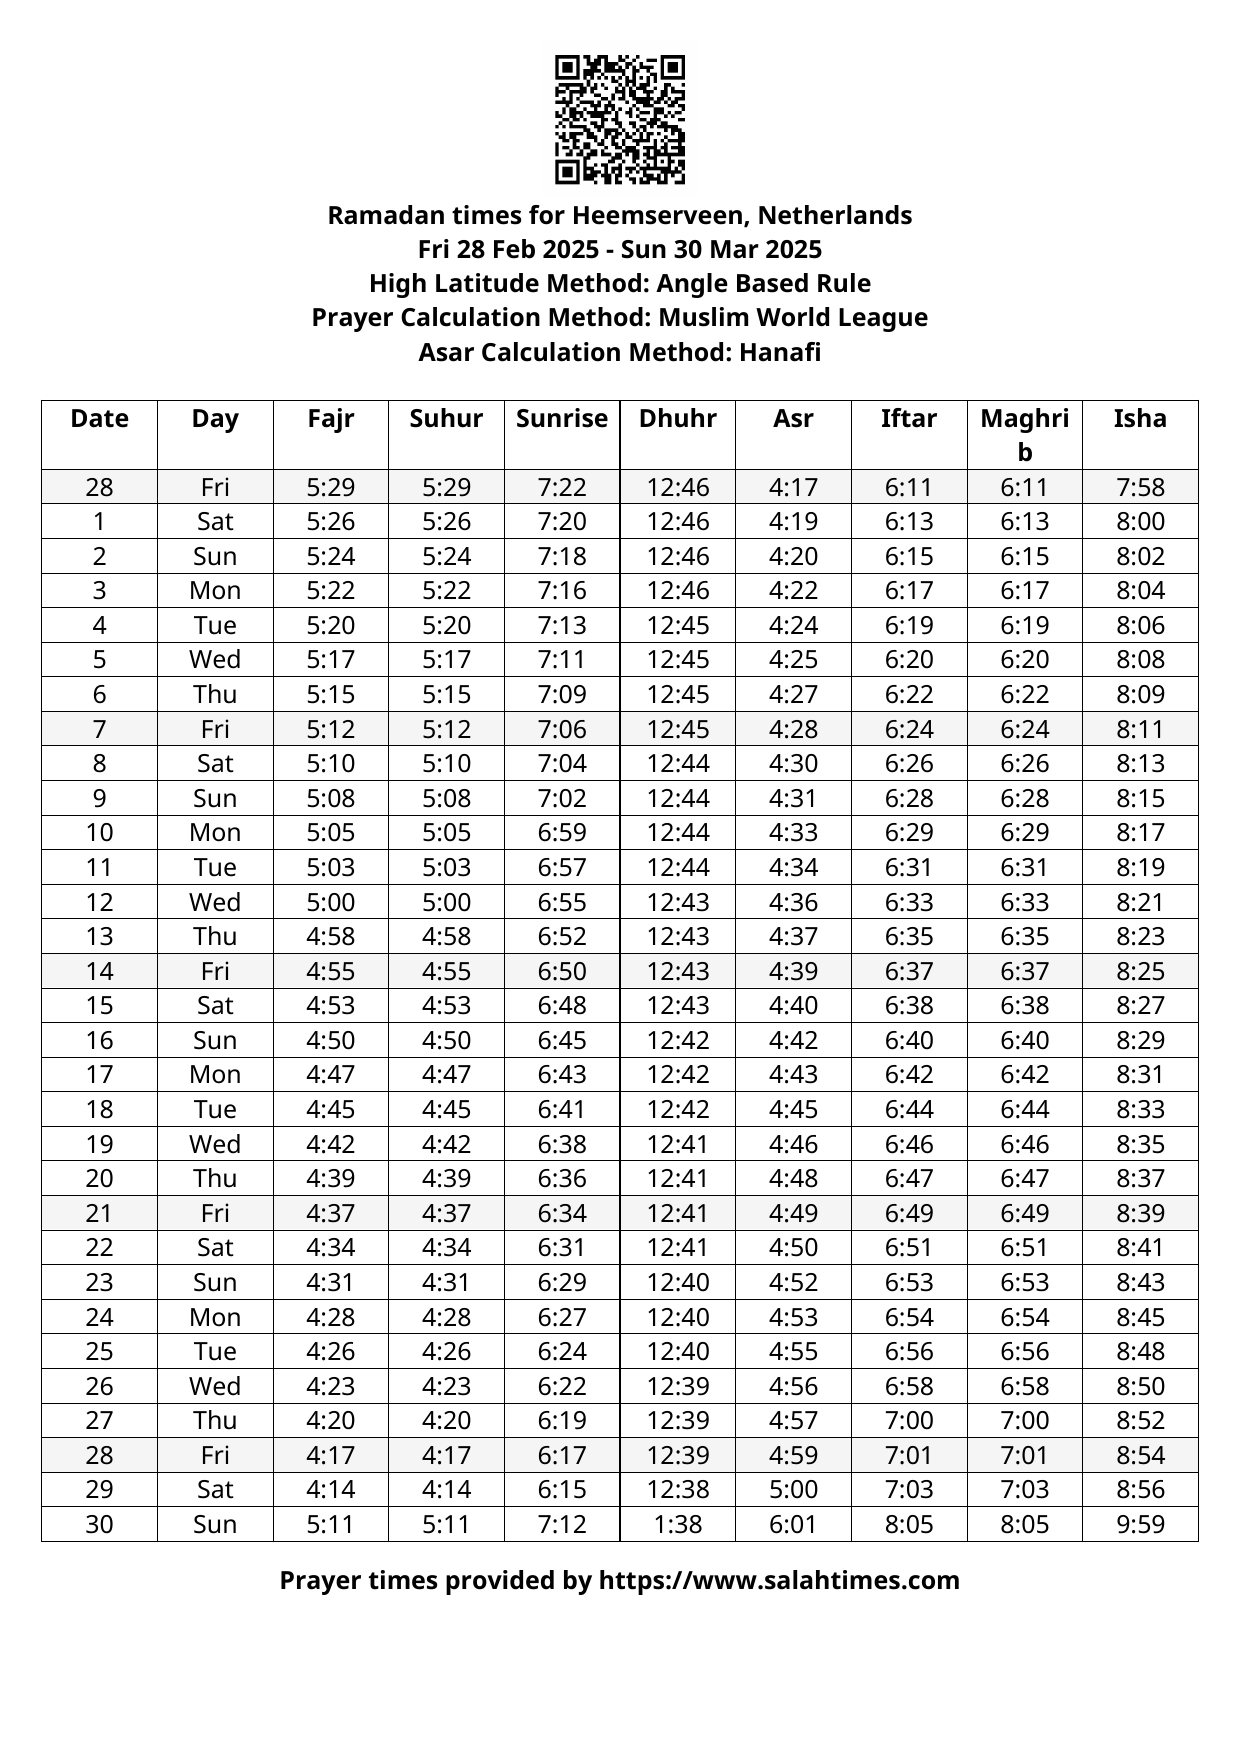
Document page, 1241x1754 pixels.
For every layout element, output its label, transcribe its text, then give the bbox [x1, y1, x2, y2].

table_cell Thu [158, 1404, 273, 1437]
table_cell 5 [42, 643, 157, 676]
table_cell 6:45 [505, 1023, 619, 1057]
table_cell 12:39 [621, 1404, 735, 1437]
table_cell 8:50 [1083, 1369, 1198, 1402]
table_cell Thu [158, 677, 273, 711]
table_cell 5:05 [274, 816, 388, 849]
table_cell 6:29 [505, 1265, 619, 1299]
table_cell Tue [158, 608, 273, 642]
table_cell 4:39 [389, 1161, 504, 1195]
table_cell 4:48 [736, 1161, 851, 1195]
table_cell Thu [158, 919, 273, 953]
table_cell 6:27 [505, 1300, 619, 1333]
table_cell 29 [42, 1473, 157, 1506]
table_cell 21 [42, 1196, 157, 1229]
table_cell 4:26 [274, 1334, 388, 1368]
table_cell 12:44 [621, 746, 735, 780]
table_cell 20 [42, 1161, 157, 1195]
table_cell 6:31 [968, 850, 1082, 884]
table_cell Tue [158, 850, 273, 884]
table_cell 6:26 [968, 746, 1082, 780]
table_cell 4:42 [389, 1127, 504, 1160]
table_cell 7:03 [852, 1473, 967, 1506]
table_cell 6:43 [505, 1058, 619, 1091]
table_cell 4:24 [736, 608, 851, 642]
table_cell 6:42 [852, 1058, 967, 1091]
table_cell 6:13 [968, 504, 1082, 538]
table_cell 23 [42, 1265, 157, 1299]
table_cell 8:04 [1083, 574, 1198, 607]
table_cell Wed [158, 643, 273, 676]
table_cell 6:15 [505, 1473, 619, 1506]
table_cell 6:57 [505, 850, 619, 884]
table_cell 4:47 [274, 1058, 388, 1091]
table_cell 12:40 [621, 1334, 735, 1368]
table_cell Sat [158, 1473, 273, 1506]
table_cell 6:50 [505, 954, 619, 987]
table_cell 5:17 [389, 643, 504, 676]
table_cell 12 [42, 885, 157, 918]
text Prayer times provided by https://www.salahtimes.com [42, 1563, 1198, 1597]
table_cell 27 [42, 1404, 157, 1437]
table_cell 12:41 [621, 1196, 735, 1229]
table_cell 12:42 [621, 1023, 735, 1057]
table_cell 6:24 [505, 1334, 619, 1368]
table_cell 4:34 [389, 1231, 504, 1264]
table_cell 5:08 [389, 781, 504, 814]
table_cell 5:20 [389, 608, 504, 642]
table_cell 12:39 [621, 1369, 735, 1402]
table_cell 5:03 [389, 850, 504, 884]
table_cell 13 [42, 919, 157, 953]
table_cell Tue [158, 1092, 273, 1126]
table_cell 5:00 [389, 885, 504, 918]
table_cell 5:24 [274, 539, 388, 572]
table_cell 4:55 [389, 954, 504, 987]
table_cell 8:29 [1083, 1023, 1198, 1057]
table_cell 5:15 [389, 677, 504, 711]
table_cell 4:53 [274, 989, 388, 1022]
table_cell 4:14 [389, 1473, 504, 1506]
table_cell 25 [42, 1334, 157, 1368]
table_cell 6:15 [968, 539, 1082, 572]
table_cell 8:17 [1083, 816, 1198, 849]
table_cell 6:38 [505, 1127, 619, 1160]
table_cell 12:43 [621, 919, 735, 953]
table_cell 4:14 [274, 1473, 388, 1506]
table_cell Fri [158, 1438, 273, 1472]
table_header Iftar [852, 401, 967, 469]
table_cell 6:53 [852, 1265, 967, 1299]
table_cell 7:09 [505, 677, 619, 711]
table_cell 7:01 [852, 1438, 967, 1472]
table_cell 8:19 [1083, 850, 1198, 884]
text High Latitude Method: Angle Based Rule [42, 266, 1198, 300]
table_cell Fri [158, 470, 273, 503]
text Prayer Calculation Method: Muslim World League [42, 300, 1198, 334]
table_cell 4:58 [274, 919, 388, 953]
table_cell 6:56 [852, 1334, 967, 1368]
table_cell 7:20 [505, 504, 619, 538]
table_cell 17 [42, 1058, 157, 1091]
table_cell 6:22 [852, 677, 967, 711]
table_cell 6:47 [852, 1161, 967, 1195]
table_cell 30 [42, 1507, 157, 1541]
table_cell 6:41 [505, 1092, 619, 1126]
table_cell 6:44 [968, 1092, 1082, 1126]
table_cell 18 [42, 1092, 157, 1126]
table_cell 6:44 [852, 1092, 967, 1126]
table_cell 12:44 [621, 816, 735, 849]
table_cell 6:17 [505, 1438, 619, 1472]
table_cell 8:45 [1083, 1300, 1198, 1333]
table_cell 4:58 [389, 919, 504, 953]
table_cell 6:17 [852, 574, 967, 607]
table_cell 6:31 [505, 1231, 619, 1264]
table_cell 4:17 [389, 1438, 504, 1472]
table_cell 8:02 [1083, 539, 1198, 572]
table_cell 4:39 [274, 1161, 388, 1195]
table_cell 6:42 [968, 1058, 1082, 1091]
table_cell 4:28 [274, 1300, 388, 1333]
table_cell 6:59 [505, 816, 619, 849]
table_cell 6:49 [968, 1196, 1082, 1229]
table_cell 8:06 [1083, 608, 1198, 642]
table_cell 6:20 [968, 643, 1082, 676]
table_header Suhur [389, 401, 504, 469]
table_cell 6:37 [968, 954, 1082, 987]
table_cell 6 [42, 677, 157, 711]
table_cell Mon [158, 1058, 273, 1091]
table_cell 12:45 [621, 643, 735, 676]
table_cell 4:39 [736, 954, 851, 987]
table_cell 6:11 [852, 470, 967, 503]
table_cell 12:39 [621, 1438, 735, 1472]
table_cell 4:23 [389, 1369, 504, 1402]
table_cell 4:17 [274, 1438, 388, 1472]
table_cell 4:20 [274, 1404, 388, 1437]
table_cell 7:03 [968, 1473, 1082, 1506]
table_cell 7:18 [505, 539, 619, 572]
table_cell 8:27 [1083, 989, 1198, 1022]
table_cell 7:06 [505, 712, 619, 745]
table_cell 6:28 [852, 781, 967, 814]
table_cell 7:01 [968, 1438, 1082, 1472]
table_cell 8:37 [1083, 1161, 1198, 1195]
table_cell 8:25 [1083, 954, 1198, 987]
table_cell 6:38 [968, 989, 1082, 1022]
table_cell 6:46 [852, 1127, 967, 1160]
table_cell 7 [42, 712, 157, 745]
table_cell 12:41 [621, 1161, 735, 1195]
table_cell 12:43 [621, 989, 735, 1022]
table_cell 5:20 [274, 608, 388, 642]
table_cell 4:52 [736, 1265, 851, 1299]
table_cell Fri [158, 1196, 273, 1229]
table_cell 4:37 [736, 919, 851, 953]
table_cell 5:08 [274, 781, 388, 814]
table_cell 12:46 [621, 539, 735, 572]
table_cell 4:31 [389, 1265, 504, 1299]
table_cell 5:10 [274, 746, 388, 780]
table_cell 6:49 [852, 1196, 967, 1229]
table_cell Fri [158, 712, 273, 745]
table_cell 6:40 [852, 1023, 967, 1057]
table_cell 4:20 [389, 1404, 504, 1437]
table_cell 12:40 [621, 1300, 735, 1333]
table_cell 4:43 [736, 1058, 851, 1091]
table_cell 24 [42, 1300, 157, 1333]
table_cell Mon [158, 574, 273, 607]
text Fri 28 Feb 2025 - Sun 30 Mar 2025 [42, 232, 1198, 266]
table_cell 26 [42, 1369, 157, 1402]
table_cell 7:58 [1083, 470, 1198, 503]
table_cell 6:24 [852, 712, 967, 745]
table_cell 4:36 [736, 885, 851, 918]
table_cell 8:23 [1083, 919, 1198, 953]
table_cell 8:43 [1083, 1265, 1198, 1299]
table_cell 5:11 [274, 1507, 388, 1541]
table_cell 1 [42, 504, 157, 538]
table_cell 2 [42, 539, 157, 572]
table_cell 5:29 [389, 470, 504, 503]
table_cell 6:13 [852, 504, 967, 538]
table_cell 5:05 [389, 816, 504, 849]
table_cell Sat [158, 1231, 273, 1264]
table_cell 7:12 [505, 1507, 619, 1541]
table_cell 6:47 [968, 1161, 1082, 1195]
table_cell 4:23 [274, 1369, 388, 1402]
table_cell 6:35 [968, 919, 1082, 953]
table_cell 16 [42, 1023, 157, 1057]
table_cell 12:42 [621, 1058, 735, 1091]
table_cell 4:45 [736, 1092, 851, 1126]
table_cell 6:51 [968, 1231, 1082, 1264]
table_cell 4:53 [736, 1300, 851, 1333]
table_cell 4:20 [736, 539, 851, 572]
table_cell 6:33 [968, 885, 1082, 918]
table_cell 8:48 [1083, 1334, 1198, 1368]
table_cell 8:09 [1083, 677, 1198, 711]
table_cell Thu [158, 1161, 273, 1195]
table_cell 4:56 [736, 1369, 851, 1402]
table_cell 6:29 [852, 816, 967, 849]
table_cell 6:22 [968, 677, 1082, 711]
table_cell 11 [42, 850, 157, 884]
table_cell 7:02 [505, 781, 619, 814]
table_cell 7:11 [505, 643, 619, 676]
table_header Sunrise [505, 401, 619, 469]
table_cell 6:19 [505, 1404, 619, 1437]
table_cell 6:36 [505, 1161, 619, 1195]
table_cell 4:37 [274, 1196, 388, 1229]
table_cell 4:59 [736, 1438, 851, 1472]
table_cell 4:53 [389, 989, 504, 1022]
table_cell 5:00 [736, 1473, 851, 1506]
table_cell 5:26 [389, 504, 504, 538]
table_cell Tue [158, 1334, 273, 1368]
table_cell 4:49 [736, 1196, 851, 1229]
table_cell 5:22 [274, 574, 388, 607]
table_cell 4:30 [736, 746, 851, 780]
table_cell Sun [158, 781, 273, 814]
table_cell 6:22 [505, 1369, 619, 1402]
table_cell 8:15 [1083, 781, 1198, 814]
picture [542, 41, 699, 198]
table_cell 7:16 [505, 574, 619, 607]
table_cell 5:12 [274, 712, 388, 745]
table_header Dhuhr [621, 401, 735, 469]
table_cell 5:26 [274, 504, 388, 538]
table_cell 12:44 [621, 781, 735, 814]
table_cell 4:26 [389, 1334, 504, 1368]
table_cell 12:46 [621, 504, 735, 538]
table_cell Wed [158, 885, 273, 918]
table_header Date [42, 401, 157, 469]
table_cell 8:54 [1083, 1438, 1198, 1472]
table_cell 4:27 [736, 677, 851, 711]
table_cell 8 [42, 746, 157, 780]
table_cell 7:22 [505, 470, 619, 503]
table_cell 12:44 [621, 850, 735, 884]
table_header Fajr [274, 401, 388, 469]
text Ramadan times for Heemserveen, Netherlands [42, 198, 1198, 232]
table_cell 8:13 [1083, 746, 1198, 780]
table_cell Sat [158, 989, 273, 1022]
table_cell Wed [158, 1127, 273, 1160]
table_cell 12:38 [621, 1473, 735, 1506]
table_cell 19 [42, 1127, 157, 1160]
table_cell 3 [42, 574, 157, 607]
table_cell 12:41 [621, 1127, 735, 1160]
table_cell 8:52 [1083, 1404, 1198, 1437]
table_cell 7:13 [505, 608, 619, 642]
table_cell 7:04 [505, 746, 619, 780]
table_cell 4:50 [736, 1231, 851, 1264]
table_cell 6:38 [852, 989, 967, 1022]
table_cell 7:00 [852, 1404, 967, 1437]
table_cell 28 [42, 1438, 157, 1472]
table_cell 8:56 [1083, 1473, 1198, 1506]
table_header Asr [736, 401, 851, 469]
table_cell 4:28 [736, 712, 851, 745]
table_cell 6:24 [968, 712, 1082, 745]
table_cell 28 [42, 470, 157, 503]
table_header Day [158, 401, 273, 469]
table_cell 4:34 [274, 1231, 388, 1264]
table_cell 4:55 [274, 954, 388, 987]
table_cell 4:45 [274, 1092, 388, 1126]
table_cell 6:28 [968, 781, 1082, 814]
table_cell 6:19 [968, 608, 1082, 642]
table_cell 12:43 [621, 885, 735, 918]
table_cell 6:40 [968, 1023, 1082, 1057]
table_cell 6:31 [852, 850, 967, 884]
table_cell 7:00 [968, 1404, 1082, 1437]
table_cell 6:20 [852, 643, 967, 676]
table_cell 6:17 [968, 574, 1082, 607]
table_cell 12:43 [621, 954, 735, 987]
table_cell 5:29 [274, 470, 388, 503]
table_cell 6:51 [852, 1231, 967, 1264]
table_cell 5:03 [274, 850, 388, 884]
table_cell 4:19 [736, 504, 851, 538]
table_cell 4:17 [736, 470, 851, 503]
table_cell 4:42 [736, 1023, 851, 1057]
table_cell 12:45 [621, 677, 735, 711]
table_cell 4:33 [736, 816, 851, 849]
table_cell 6:11 [968, 470, 1082, 503]
table_cell 4:46 [736, 1127, 851, 1160]
table_cell 8:05 [968, 1507, 1082, 1541]
table_cell 5:22 [389, 574, 504, 607]
table_cell 4:42 [274, 1127, 388, 1160]
table_cell 8:39 [1083, 1196, 1198, 1229]
table_cell 4:31 [736, 781, 851, 814]
table_cell 5:24 [389, 539, 504, 572]
table_cell 6:55 [505, 885, 619, 918]
table_cell 4:40 [736, 989, 851, 1022]
table_header Maghrib [968, 401, 1082, 469]
table_cell Mon [158, 816, 273, 849]
table_cell 8:05 [852, 1507, 967, 1541]
table_cell 8:21 [1083, 885, 1198, 918]
table_cell 4:31 [274, 1265, 388, 1299]
table_cell 4:37 [389, 1196, 504, 1229]
table_cell 6:37 [852, 954, 967, 987]
table_header Isha [1083, 401, 1198, 469]
table_cell 14 [42, 954, 157, 987]
table_cell Mon [158, 1300, 273, 1333]
table_cell 6:56 [968, 1334, 1082, 1368]
table_cell 6:58 [852, 1369, 967, 1402]
table_cell 6:54 [852, 1300, 967, 1333]
table_cell 6:54 [968, 1300, 1082, 1333]
table_cell 5:11 [389, 1507, 504, 1541]
table_cell 12:42 [621, 1092, 735, 1126]
table_cell 22 [42, 1231, 157, 1264]
table_cell 5:12 [389, 712, 504, 745]
table_cell Sun [158, 1023, 273, 1057]
table_cell 4:55 [736, 1334, 851, 1368]
text Asar Calculation Method: Hanafi [42, 334, 1198, 368]
table_cell Sun [158, 539, 273, 572]
table_cell 6:48 [505, 989, 619, 1022]
table_cell Sun [158, 1507, 273, 1541]
table_cell 4:50 [274, 1023, 388, 1057]
table_cell 5:00 [274, 885, 388, 918]
table_cell Sat [158, 746, 273, 780]
table_cell 4:22 [736, 574, 851, 607]
table_cell 4:25 [736, 643, 851, 676]
table_cell 8:08 [1083, 643, 1198, 676]
table_cell 12:45 [621, 712, 735, 745]
table_cell 8:31 [1083, 1058, 1198, 1091]
table_cell 9 [42, 781, 157, 814]
table_cell 15 [42, 989, 157, 1022]
table_cell 5:17 [274, 643, 388, 676]
table_cell Sun [158, 1265, 273, 1299]
table_cell 6:01 [736, 1507, 851, 1541]
table_cell 6:15 [852, 539, 967, 572]
table_cell 4:28 [389, 1300, 504, 1333]
table_cell 8:35 [1083, 1127, 1198, 1160]
table_cell 1:38 [621, 1507, 735, 1541]
table_cell 12:41 [621, 1231, 735, 1264]
table_cell 6:33 [852, 885, 967, 918]
table_cell 4 [42, 608, 157, 642]
table_cell 8:41 [1083, 1231, 1198, 1264]
table_cell 4:50 [389, 1023, 504, 1057]
table_cell 8:11 [1083, 712, 1198, 745]
table_cell 10 [42, 816, 157, 849]
table_cell 6:19 [852, 608, 967, 642]
table_cell Fri [158, 954, 273, 987]
table_cell Wed [158, 1369, 273, 1402]
table_cell 8:00 [1083, 504, 1198, 538]
table_cell 9:59 [1083, 1507, 1198, 1541]
table_cell 6:58 [968, 1369, 1082, 1402]
table_cell 12:40 [621, 1265, 735, 1299]
table_cell 4:57 [736, 1404, 851, 1437]
table_cell 6:35 [852, 919, 967, 953]
table_cell 5:10 [389, 746, 504, 780]
table_cell 5:15 [274, 677, 388, 711]
table_cell 4:34 [736, 850, 851, 884]
table_cell 6:34 [505, 1196, 619, 1229]
table_cell 4:45 [389, 1092, 504, 1126]
table_cell 12:46 [621, 470, 735, 503]
table_cell 12:46 [621, 574, 735, 607]
table_cell 4:47 [389, 1058, 504, 1091]
table_cell 8:33 [1083, 1092, 1198, 1126]
table_cell 12:45 [621, 608, 735, 642]
table_cell Sat [158, 504, 273, 538]
table_cell 6:53 [968, 1265, 1082, 1299]
table_cell 6:46 [968, 1127, 1082, 1160]
table_cell 6:26 [852, 746, 967, 780]
table_cell 6:52 [505, 919, 619, 953]
table_cell 6:29 [968, 816, 1082, 849]
